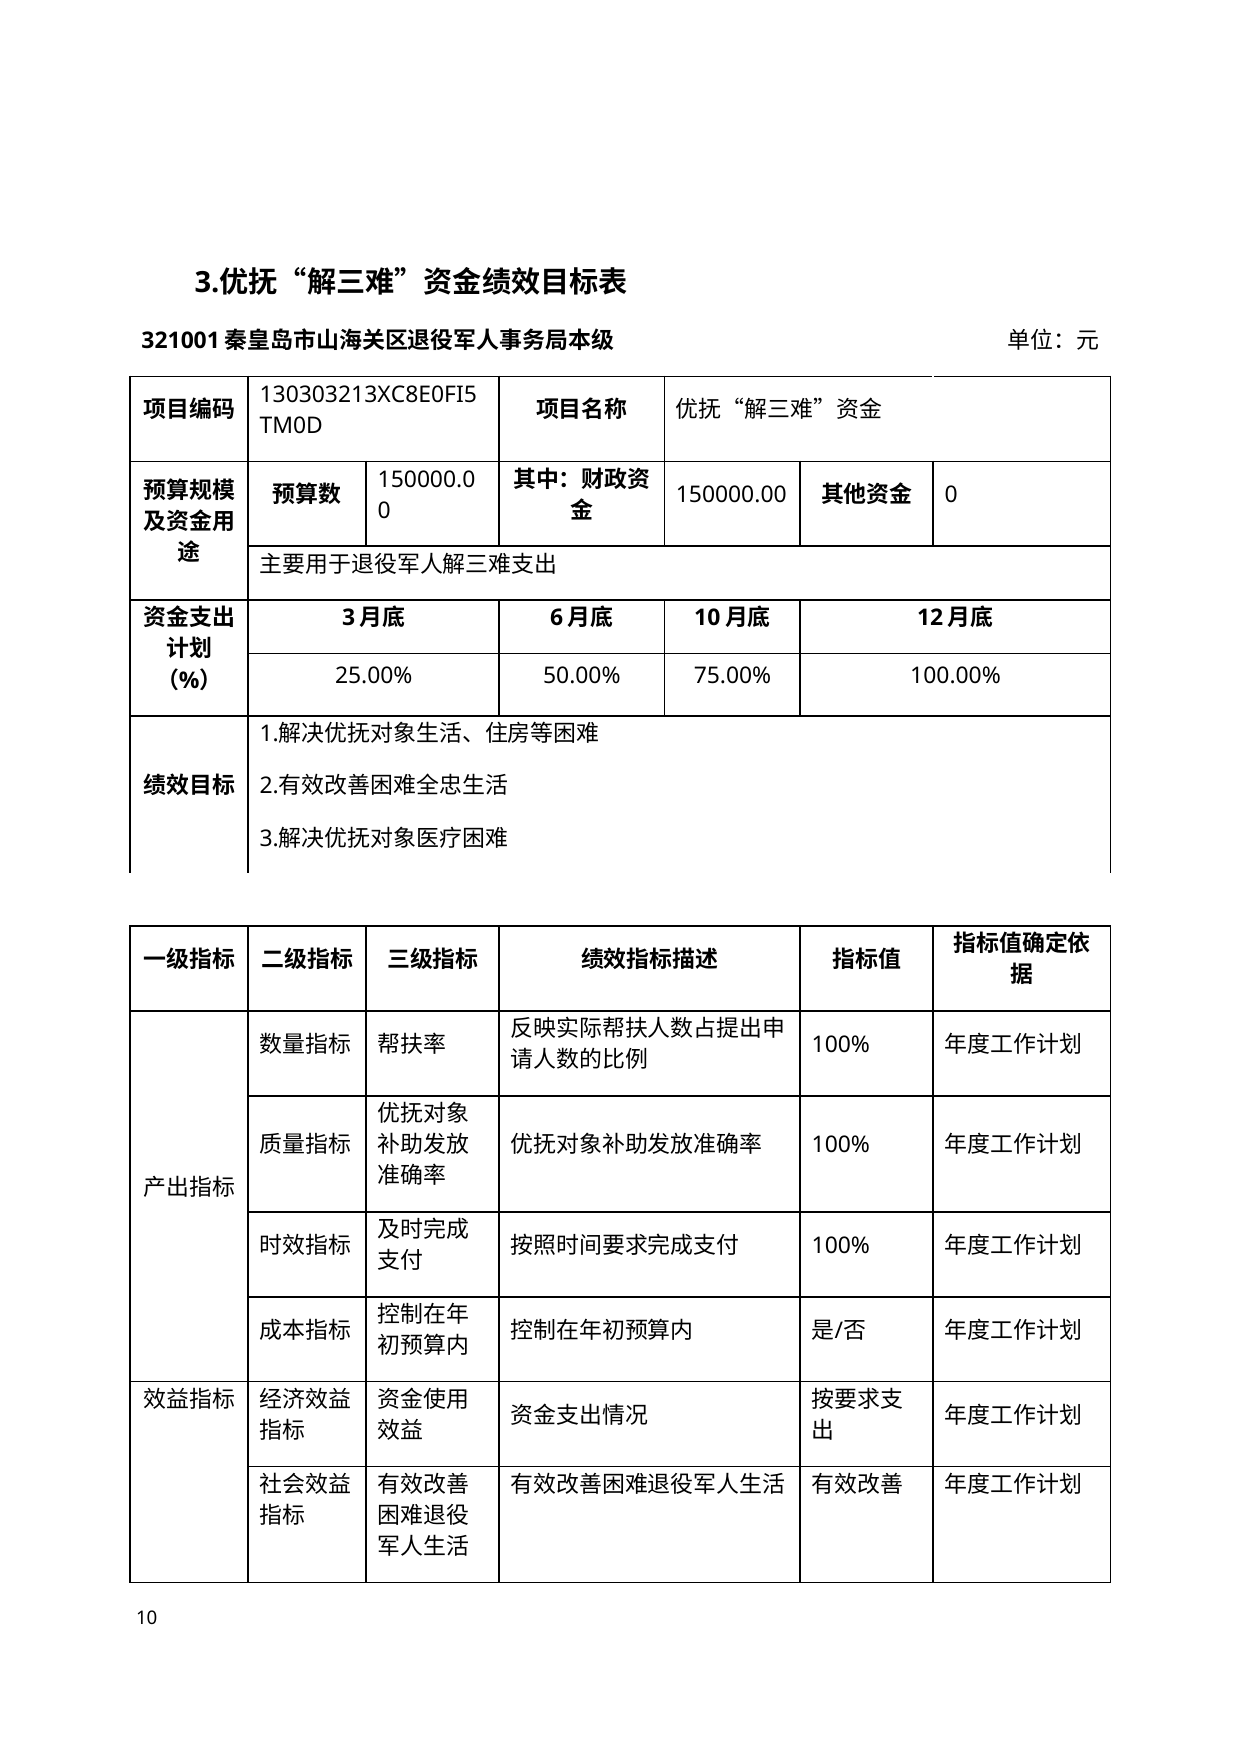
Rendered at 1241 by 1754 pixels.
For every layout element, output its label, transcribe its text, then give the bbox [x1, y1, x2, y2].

table_cell 控制在年初预算内 [500, 1298, 799, 1381]
table_cell 12月底 [801, 601, 1110, 653]
table_cell 75.00% [665, 654, 799, 715]
table_cell 主要用于退役军人解三难支出 [249, 547, 1110, 599]
table_cell 50.00% [500, 654, 664, 715]
table_cell 控制在年初预算内 [367, 1298, 498, 1381]
table_cell 有效改善困难退役军人生活 [500, 1467, 799, 1582]
table_cell 其中：财政资金 [500, 462, 664, 545]
table_header 三级指标 [367, 927, 498, 1010]
table_cell 数量指标 [249, 1012, 365, 1095]
table_cell 年度工作计划 [934, 1298, 1110, 1381]
table_cell 年度工作计划 [934, 1213, 1110, 1296]
table_cell 资金支出情况 [500, 1382, 799, 1466]
table_cell 反映实际帮扶人数占提出申请人数的比例 [500, 1012, 799, 1095]
table_cell 0 [934, 462, 1110, 545]
table_cell 10月底 [665, 601, 799, 653]
table_cell 25.00% [249, 654, 498, 715]
table_cell 其他资金 [801, 462, 932, 545]
table_header 321001秦皇岛市山海关区退役军人事务局本级 [131, 324, 932, 376]
table_cell 优抚对象补助发放准确率 [500, 1097, 799, 1211]
table_cell 预算数 [249, 462, 365, 545]
table_cell 6月底 [500, 601, 664, 653]
table_cell 产出指标 [131, 1012, 247, 1381]
table_cell 优抚“解三难”资金 [665, 377, 1110, 461]
table_cell 150000.00 [367, 462, 498, 545]
table_cell 年度工作计划 [934, 1012, 1110, 1095]
table_cell 按照时间要求完成支付 [500, 1213, 799, 1296]
table_cell 年度工作计划 [934, 1382, 1110, 1466]
table_header 指标值确定依据 [934, 927, 1110, 1010]
table_cell 年度工作计划 [934, 1467, 1110, 1582]
table_cell 及时完成支付 [367, 1213, 498, 1296]
table_header 绩效指标描述 [500, 927, 799, 1010]
text 3.优抚“解三难”资金绩效目标表 [136, 259, 1104, 301]
table_cell 资金使用效益 [367, 1382, 498, 1466]
table_cell 经济效益指标 [249, 1382, 365, 1466]
table_header 二级指标 [249, 927, 365, 1010]
table_cell 100% [801, 1012, 932, 1095]
table_cell 100% [801, 1097, 932, 1211]
table_cell 100.00% [801, 654, 1110, 715]
table_cell 有效改善困难退役军人生活 [367, 1467, 498, 1582]
table_header 指标值 [801, 927, 932, 1010]
table_cell 绩效目标 [131, 717, 247, 873]
table_cell 100% [801, 1213, 932, 1296]
table_cell 质量指标 [249, 1097, 365, 1211]
table_cell 130303213XC8E0FI5TM0D [249, 377, 498, 461]
table_cell 效益指标 [131, 1382, 247, 1582]
table_cell 时效指标 [249, 1213, 365, 1296]
table_cell 社会效益指标 [249, 1467, 365, 1582]
table_cell 150000.00 [665, 462, 799, 545]
table_cell 年度工作计划 [934, 1097, 1110, 1211]
table_cell 有效改善 [801, 1467, 932, 1582]
table_cell 项目编码 [131, 377, 247, 461]
table_cell 优抚对象补助发放准确率 [367, 1097, 498, 1211]
table_cell 项目名称 [500, 377, 664, 461]
table_cell 预算规模及资金用途 [131, 462, 247, 599]
table_cell 是/否 [801, 1298, 932, 1381]
table_cell 成本指标 [249, 1298, 365, 1381]
table_header 一级指标 [131, 927, 247, 1010]
table_header 单位：元 [934, 324, 1110, 376]
table_cell 3月底 [249, 601, 498, 653]
table_cell 资金支出计划（%） [131, 601, 247, 715]
table_cell 帮扶率 [367, 1012, 498, 1095]
table_cell 按要求支出 [801, 1382, 932, 1466]
table_cell 1.解决优抚对象生活、住房等困难 2.有效改善困难全忠生活 3.解决优抚对象医疗困难 [249, 717, 1110, 873]
